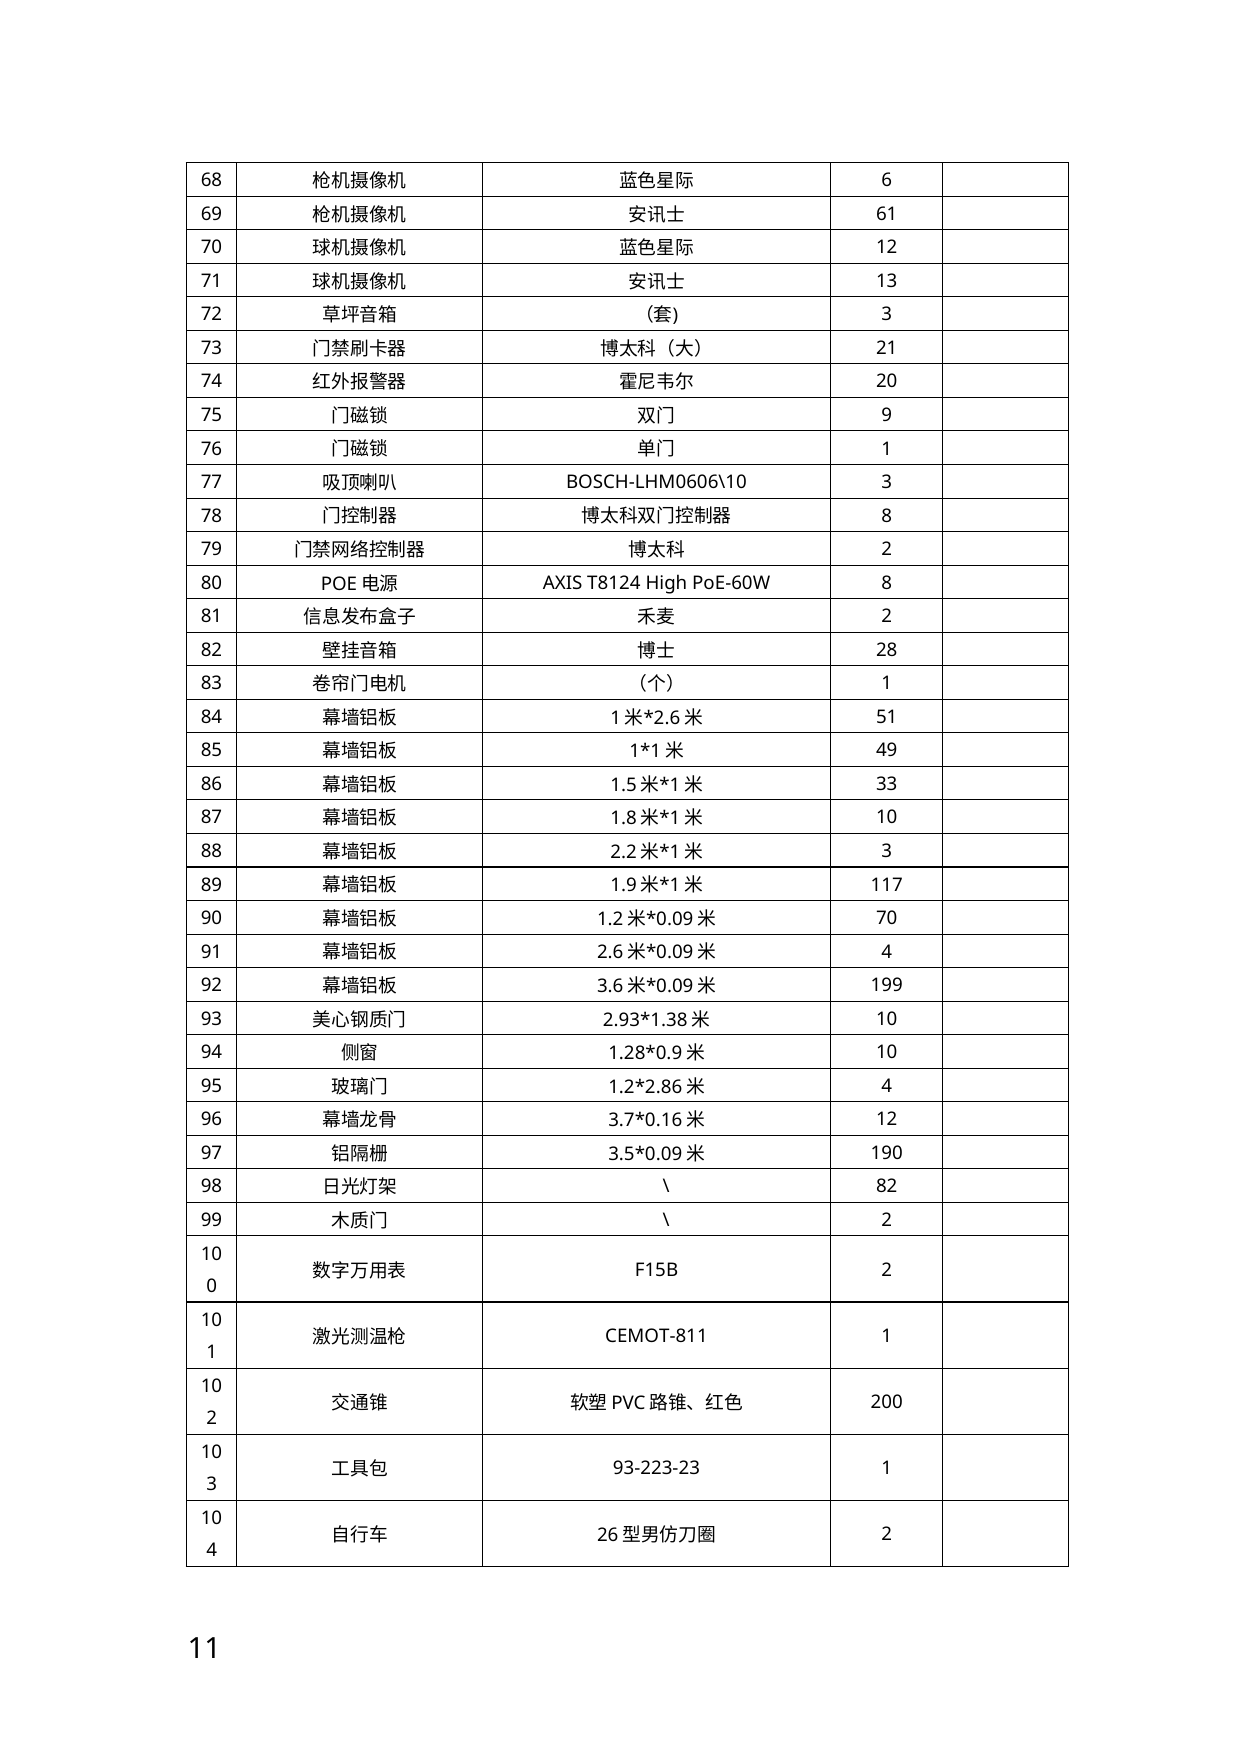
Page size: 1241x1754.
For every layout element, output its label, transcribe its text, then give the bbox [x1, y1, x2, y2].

table_cell 88 [187, 834, 236, 866]
table_cell 82 [831, 1169, 942, 1202]
table_cell [943, 1501, 1068, 1566]
table_cell 49 [831, 733, 942, 766]
table_cell [943, 700, 1068, 732]
table_cell [943, 868, 1068, 900]
table_cell 1.5米*1米 [483, 767, 830, 799]
table_cell 93-223-23 [483, 1435, 830, 1499]
table_cell [943, 1002, 1068, 1034]
table_cell 79 [187, 532, 236, 564]
table_cell [943, 968, 1068, 1001]
table_cell 91 [187, 935, 236, 967]
table_cell 1.2*2.86米 [483, 1069, 830, 1101]
table_cell 玻璃门 [237, 1069, 482, 1101]
table_cell 89 [187, 868, 236, 900]
table_cell 1 [831, 666, 942, 699]
table_cell 26型男仿刀圈 [483, 1501, 830, 1566]
table_cell 门磁锁 [237, 398, 482, 430]
table_cell 球机摄像机 [237, 230, 482, 263]
table_cell 80 [187, 566, 236, 598]
table_cell 100 [187, 1236, 236, 1301]
table_cell 3.6米*0.09米 [483, 968, 830, 1001]
table_cell 1 [831, 1303, 942, 1367]
table_cell 日光灯架 [237, 1169, 482, 1202]
table_cell 禾麦 [483, 599, 830, 632]
table_cell 2 [831, 1501, 942, 1566]
table_cell 77 [187, 465, 236, 497]
table_cell 83 [187, 666, 236, 699]
table_cell [943, 1303, 1068, 1367]
table_cell 蓝色星际 [483, 163, 830, 196]
table_cell 4 [831, 935, 942, 967]
table_cell 壁挂音箱 [237, 633, 482, 665]
table_cell [943, 566, 1068, 598]
table_cell [943, 532, 1068, 564]
table_cell 卷帘门电机 [237, 666, 482, 699]
table_cell 幕墙铝板 [237, 800, 482, 833]
table_cell 33 [831, 767, 942, 799]
table_cell [943, 1069, 1068, 1101]
table_cell 74 [187, 364, 236, 397]
table_cell 美心钢质门 [237, 1002, 482, 1034]
table_cell 51 [831, 700, 942, 732]
table_cell 自行车 [237, 1501, 482, 1566]
table_cell 98 [187, 1169, 236, 1202]
table_cell [943, 733, 1068, 766]
table_cell （个） [483, 666, 830, 699]
table_cell 13 [831, 264, 942, 296]
table_cell 9 [831, 398, 942, 430]
table_cell \ [483, 1203, 830, 1235]
table_cell 1 [831, 431, 942, 464]
table_cell BOSCH-LHM0606\10 [483, 465, 830, 497]
table_cell 8 [831, 499, 942, 531]
table_cell 3 [831, 297, 942, 330]
table_cell 幕墙铝板 [237, 968, 482, 1001]
table_cell 2 [831, 532, 942, 564]
table_cell 工具包 [237, 1435, 482, 1499]
table_cell [943, 297, 1068, 330]
table_cell [943, 264, 1068, 296]
table_cell 草坪音箱 [237, 297, 482, 330]
table_cell 102 [187, 1369, 236, 1433]
table_cell [943, 197, 1068, 229]
table_cell 博太科 [483, 532, 830, 564]
table_cell 木质门 [237, 1203, 482, 1235]
table_cell 信息发布盒子 [237, 599, 482, 632]
table_cell 1.8米*1米 [483, 800, 830, 833]
table_cell 200 [831, 1369, 942, 1433]
table_cell 枪机摄像机 [237, 197, 482, 229]
table_cell 幕墙铝板 [237, 935, 482, 967]
table_cell 门禁刷卡器 [237, 331, 482, 363]
table_cell [943, 1136, 1068, 1168]
table_cell 1.2米*0.09米 [483, 901, 830, 933]
table_cell [943, 1203, 1068, 1235]
table_cell 69 [187, 197, 236, 229]
table_cell 8 [831, 566, 942, 598]
table_cell 吸顶喇叭 [237, 465, 482, 497]
table_cell 1*1米 [483, 733, 830, 766]
table_cell 86 [187, 767, 236, 799]
table_cell 81 [187, 599, 236, 632]
table_cell 数字万用表 [237, 1236, 482, 1301]
table_cell 20 [831, 364, 942, 397]
table_cell 门磁锁 [237, 431, 482, 464]
table_cell 78 [187, 499, 236, 531]
table_cell 199 [831, 968, 942, 1001]
table_cell 1米*2.6米 [483, 700, 830, 732]
table_cell [943, 163, 1068, 196]
table_cell [943, 1369, 1068, 1433]
table_cell [943, 1169, 1068, 1202]
table_cell 幕墙铝板 [237, 767, 482, 799]
table_cell 75 [187, 398, 236, 430]
table_cell [943, 431, 1068, 464]
table_cell [943, 935, 1068, 967]
table_cell 红外报警器 [237, 364, 482, 397]
table_cell 铝隔栅 [237, 1136, 482, 1168]
table_cell 枪机摄像机 [237, 163, 482, 196]
table_cell 幕墙龙骨 [237, 1102, 482, 1135]
table_cell （套) [483, 297, 830, 330]
table_cell 73 [187, 331, 236, 363]
table_cell [943, 1236, 1068, 1301]
table_cell 2.2米*1米 [483, 834, 830, 866]
table_cell 1.28*0.9米 [483, 1035, 830, 1068]
table_cell 2 [831, 1203, 942, 1235]
table_cell 10 [831, 800, 942, 833]
table_cell 70 [831, 901, 942, 933]
table_cell 博士 [483, 633, 830, 665]
table_cell 190 [831, 1136, 942, 1168]
table_cell 28 [831, 633, 942, 665]
table_cell 侧窗 [237, 1035, 482, 1068]
table_cell 3.5*0.09米 [483, 1136, 830, 1168]
table_cell 21 [831, 331, 942, 363]
table_cell POE电源 [237, 566, 482, 598]
table_cell 87 [187, 800, 236, 833]
table_cell 幕墙铝板 [237, 700, 482, 732]
table_cell 72 [187, 297, 236, 330]
table_cell 2.6米*0.09米 [483, 935, 830, 967]
table_cell 101 [187, 1303, 236, 1367]
table_cell 激光测温枪 [237, 1303, 482, 1367]
table_cell [943, 364, 1068, 397]
table_cell [943, 767, 1068, 799]
table_cell 1 [831, 1435, 942, 1499]
table_cell 10 [831, 1002, 942, 1034]
table_cell 安讯士 [483, 264, 830, 296]
table_cell [943, 1435, 1068, 1499]
table_cell 3 [831, 465, 942, 497]
table_cell 4 [831, 1069, 942, 1101]
table_cell 10 [831, 1035, 942, 1068]
table_cell 2 [831, 1236, 942, 1301]
table_cell 门控制器 [237, 499, 482, 531]
table_cell 84 [187, 700, 236, 732]
table_cell 97 [187, 1136, 236, 1168]
table_cell 99 [187, 1203, 236, 1235]
table_cell 幕墙铝板 [237, 733, 482, 766]
table_cell 103 [187, 1435, 236, 1499]
table_cell AXIS T8124 High PoE-60W [483, 566, 830, 598]
table_cell 117 [831, 868, 942, 900]
table_cell 12 [831, 230, 942, 263]
table_cell 3 [831, 834, 942, 866]
table_cell 3.7*0.16米 [483, 1102, 830, 1135]
table_cell 门禁网络控制器 [237, 532, 482, 564]
table_cell [943, 230, 1068, 263]
table_cell 82 [187, 633, 236, 665]
table_cell 软塑PVC路锥、红色 [483, 1369, 830, 1433]
table_cell 博太科双门控制器 [483, 499, 830, 531]
table_cell 68 [187, 163, 236, 196]
table_cell [943, 499, 1068, 531]
table_cell 单门 [483, 431, 830, 464]
table_cell [943, 398, 1068, 430]
table_cell [943, 800, 1068, 833]
table_cell [943, 1035, 1068, 1068]
table_cell \ [483, 1169, 830, 1202]
table_cell 96 [187, 1102, 236, 1135]
table_cell 球机摄像机 [237, 264, 482, 296]
table_cell [943, 633, 1068, 665]
table_cell 6 [831, 163, 942, 196]
table_cell 85 [187, 733, 236, 766]
table_cell F15B [483, 1236, 830, 1301]
table_cell 幕墙铝板 [237, 834, 482, 866]
table_cell 1.9米*1米 [483, 868, 830, 900]
table_cell 61 [831, 197, 942, 229]
table_cell [943, 465, 1068, 497]
table_cell 93 [187, 1002, 236, 1034]
table_cell [943, 1102, 1068, 1135]
table_cell 交通锥 [237, 1369, 482, 1433]
table_cell 幕墙铝板 [237, 901, 482, 933]
table_cell [943, 834, 1068, 866]
table_cell [943, 901, 1068, 933]
table_cell 蓝色星际 [483, 230, 830, 263]
table_cell 71 [187, 264, 236, 296]
table_cell [943, 599, 1068, 632]
table_cell [943, 331, 1068, 363]
table_cell 92 [187, 968, 236, 1001]
table_cell 霍尼韦尔 [483, 364, 830, 397]
table_cell 2 [831, 599, 942, 632]
table_cell 76 [187, 431, 236, 464]
table_cell 90 [187, 901, 236, 933]
table_cell 博太科（大） [483, 331, 830, 363]
table_cell [943, 666, 1068, 699]
table_cell 2.93*1.38米 [483, 1002, 830, 1034]
table_cell 安讯士 [483, 197, 830, 229]
table_cell 幕墙铝板 [237, 868, 482, 900]
table_cell 70 [187, 230, 236, 263]
table_cell 104 [187, 1501, 236, 1566]
table_cell 12 [831, 1102, 942, 1135]
table_cell 双门 [483, 398, 830, 430]
table_cell 95 [187, 1069, 236, 1101]
table_cell CEMOT-811 [483, 1303, 830, 1367]
table_cell 94 [187, 1035, 236, 1068]
